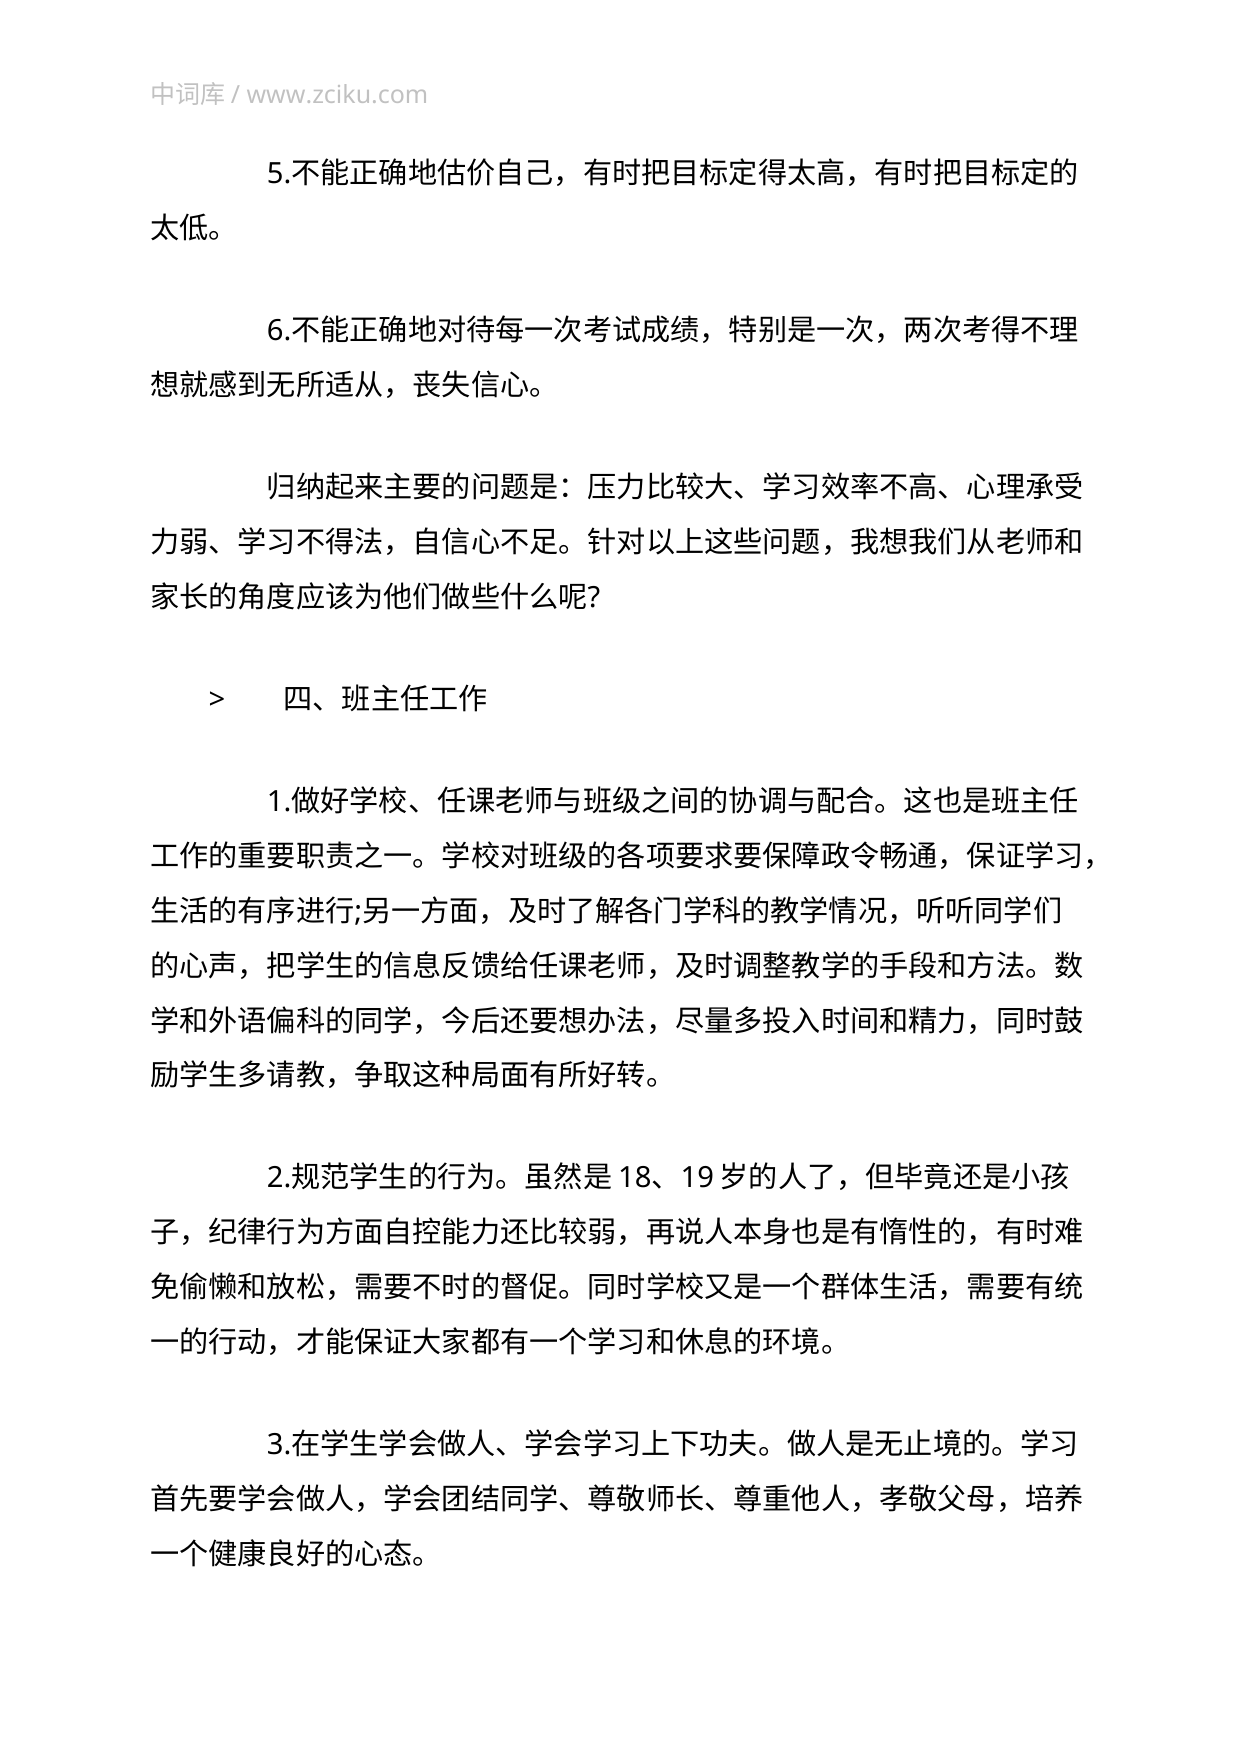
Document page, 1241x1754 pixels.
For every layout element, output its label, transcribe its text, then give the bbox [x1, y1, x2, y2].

text 归纳起来主要的问题是：压力比较大、学习效率不高、心理承受力弱、学习不得法，自信心不足。针对以上这些问题，我想我们从老师和家长的角度应该为他们做些什么呢? [150, 463, 1090, 616]
text 2.规范学生的行为。虽然是18、19岁的人了，但毕竟还是小孩子，纪律行为方面自控能力还比较弱，再说人本身也是有惰性的，有时难免偷懒和放松，需要不时的督促。同时学校又是一个群体生活，需要有统一的行动，才能保证大家都有一个学习和休息的环境。 [150, 1154, 1090, 1361]
text 6.不能正确地对待每一次考试成绩，特别是一次，两次考得不理想就感到无所适从，丧失信心。 [150, 307, 1090, 404]
text 3.在学生学会做人、学会学习上下功夫。做人是无止境的。学习首先要学会做人，学会团结同学、尊敬师长、尊重他人，孝敬父母，培养一个健康良好的心态。 [150, 1420, 1090, 1572]
text > 四、班主任工作 [150, 675, 1090, 718]
text 5.不能正确地估价自己，有时把目标定得太高，有时把目标定的太低。 [150, 150, 1090, 247]
text 1.做好学校、任课老师与班级之间的协调与配合。这也是班主任工作的重要职责之一。学校对班级的各项要求要保障政令畅通，保证学习，生活的有序进行;另一方面，及时了解各门学科的教学情况，听听同学们的心声，把学生的信息反馈给任课老师，及时调整教学的手段和方法。数学和外语偏科的同学，今后还要想办法，尽量多投入时间和精力，同时鼓励学生多请教，争取这种局面有所好转。 [150, 777, 1090, 1094]
